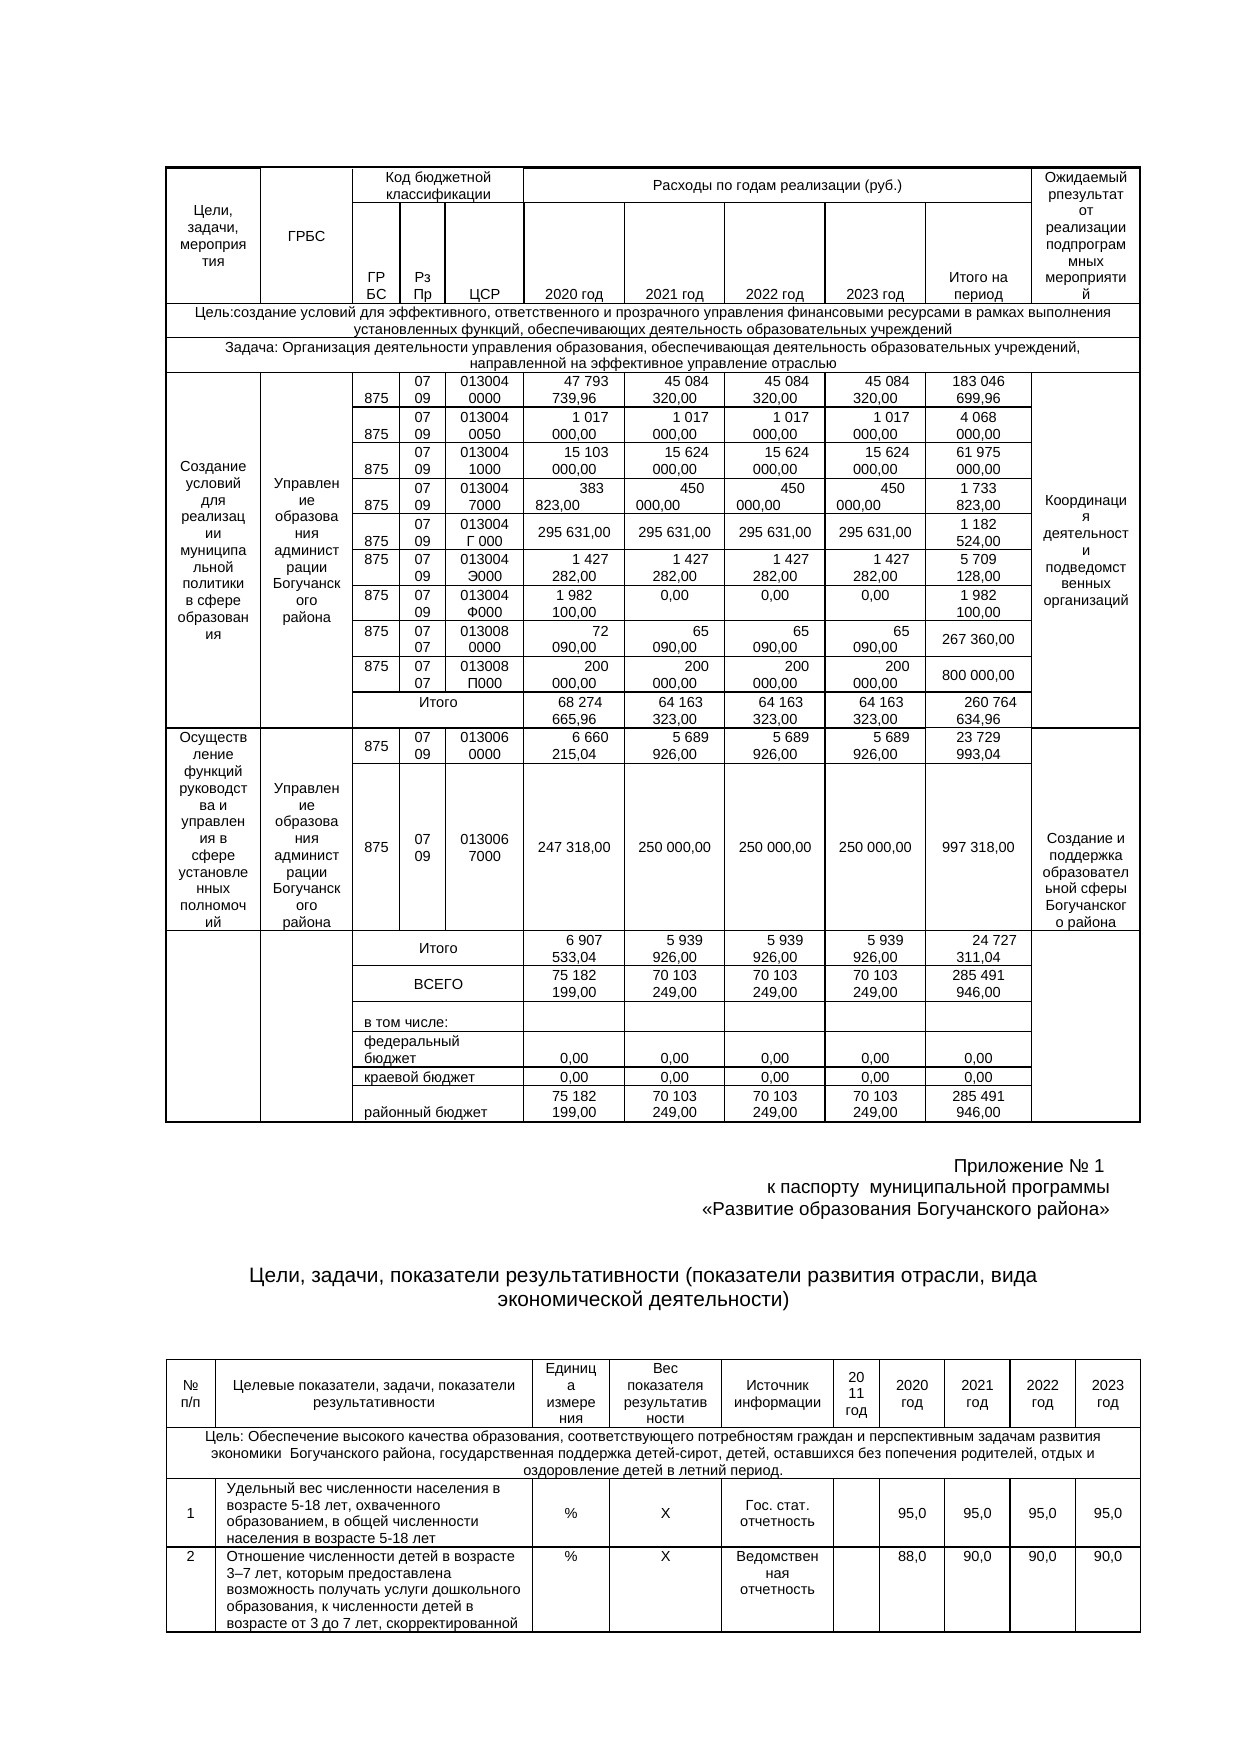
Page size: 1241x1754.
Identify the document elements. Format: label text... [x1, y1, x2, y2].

table_cell 0,00 [524, 1032, 624, 1066]
table_cell 875 [353, 373, 399, 406]
table_cell 1 427 282,00 [826, 550, 925, 584]
table_cell 5 939 926,00 [826, 931, 925, 965]
table_cell 450 000,00 [725, 479, 824, 513]
table_cell районный бюджет [353, 1086, 523, 1121]
table_cell % [533, 1479, 609, 1546]
table_cell 200 000,00 [725, 657, 824, 691]
table_cell Управление образования администрации Богучанского района [261, 729, 352, 930]
table_cell 88,0 [880, 1548, 944, 1631]
table_cell 875 [353, 550, 399, 584]
table_header Ожидаемый рпезультат от реализации подпрограммных мероприятий [1032, 169, 1139, 303]
table_cell 1 017 000,00 [725, 408, 824, 442]
table_cell 72 090,00 [524, 621, 624, 656]
table_cell 45 084 320,00 [826, 373, 925, 406]
table_cell 1 427 282,00 [725, 550, 824, 584]
table_header Цели, задачи, мероприятия [167, 169, 260, 303]
table_cell Итого на период [926, 203, 1031, 303]
table_cell 1 982 100,00 [926, 586, 1031, 620]
table_cell 1 017 000,00 [826, 408, 925, 442]
table_cell 183 046 699,96 [926, 373, 1031, 406]
table_cell ГРБС [353, 203, 399, 303]
table_cell 295 631,00 [524, 514, 624, 549]
table_header Единица измерения [533, 1360, 609, 1427]
table_cell краевой бюджет [353, 1068, 523, 1085]
table_cell 2020 год [525, 203, 624, 303]
table_cell [524, 1002, 624, 1031]
table_cell 2 [167, 1548, 215, 1631]
table_cell 15 624 000,00 [725, 443, 824, 478]
table_cell 64 163 323,00 [625, 693, 724, 727]
table_cell 0,00 [625, 1032, 724, 1066]
table_cell 200 000,00 [826, 657, 925, 691]
table_cell 450 000,00 [625, 479, 724, 513]
table_cell [834, 1479, 879, 1546]
table_cell 15 103 000,00 [524, 443, 624, 478]
table_header Источник информации [722, 1360, 833, 1427]
table_cell Цель:создание условий для эффективного, ответственного и прозрачного управления финансовыми ресурсами в рамках выполнения установленных функций, обеспечивающих деятельность образовательных учреждений [167, 304, 1139, 337]
table_cell 2022 год [725, 203, 824, 303]
table_cell 200 000,00 [625, 657, 724, 691]
table_cell 5 689 926,00 [826, 729, 925, 763]
table_cell 2021 год [625, 203, 724, 303]
table_cell 68 274 665,96 [524, 693, 624, 727]
table_cell 0130047000 [446, 479, 523, 513]
table_header ГРБС [261, 168, 352, 303]
table_cell 1 427 282,00 [524, 550, 624, 584]
table_cell Координация деятельности подведомственных организаций [1032, 373, 1139, 727]
table_cell Цель: Обеспечение высокого качества образования, соответствующего потребностям граждан и перспективным задачам развития экономики Богучанского района, государственная поддержка детей-сирот, детей, оставшихся без попечения родителей, отдых и оздоровление детей в летний период. [167, 1428, 1140, 1478]
table_cell 1 982 100,00 [524, 586, 624, 620]
table_cell 45 084 320,00 [625, 373, 724, 406]
table_cell в том числе: [353, 1002, 523, 1031]
table_cell 45 084 320,00 [725, 373, 824, 406]
table_cell 295 631,00 [826, 514, 925, 549]
table_cell 0,00 [826, 1068, 925, 1085]
table_cell 2023 год [826, 203, 925, 303]
table_header Код бюджетной классификации [353, 168, 523, 202]
table_cell Итого [353, 693, 523, 727]
table_cell 875 [353, 657, 399, 691]
table_cell 0707 [400, 657, 445, 691]
table_cell [834, 1548, 879, 1631]
table_cell 15 624 000,00 [826, 443, 925, 478]
table_cell 95,0 [1076, 1479, 1140, 1546]
table_cell 75 182 199,00 [524, 1086, 624, 1121]
table_cell 47 793 739,96 [524, 373, 624, 406]
table_cell 0709 [400, 443, 445, 478]
table_cell 875 [353, 621, 399, 656]
table_cell 0,00 [725, 1032, 824, 1066]
table_cell РзПр [401, 203, 444, 303]
table_cell 90,0 [1076, 1548, 1140, 1631]
table_cell Создание и поддержка образовательной сферы Богучанского района [1032, 729, 1139, 930]
table_header № п/п [167, 1360, 215, 1427]
table_cell 0,00 [826, 1032, 925, 1066]
table_cell 875 [353, 408, 399, 442]
table_cell 013008П000 [446, 657, 523, 691]
table_cell 5 939 926,00 [725, 931, 824, 965]
table_cell 260 764 634,96 [926, 693, 1031, 727]
table_cell 013004Ф000 [446, 586, 523, 620]
table_cell 90,0 [1011, 1548, 1075, 1631]
table_cell 5 689 926,00 [725, 729, 824, 763]
table_cell 450 000,00 [826, 479, 925, 513]
table_cell Управление образования администрации Богучанского района [261, 373, 352, 727]
table_header Целевые показатели, задачи, показатели результативности [216, 1360, 532, 1427]
table_cell 95,0 [1011, 1479, 1075, 1546]
table_cell 75 182 199,00 [524, 966, 624, 1001]
table_cell 0709 [400, 729, 445, 763]
table_cell 295 631,00 [725, 514, 824, 549]
table_cell [167, 931, 260, 1121]
table_cell Осуществление функций руководства и управления в сфере установленных полномочий [167, 729, 260, 930]
table_cell федеральный бюджет [353, 1032, 523, 1066]
table_cell 65 090,00 [725, 621, 824, 656]
table_cell Х [610, 1548, 721, 1631]
table_cell 0,00 [926, 1032, 1031, 1066]
table_cell 65 090,00 [625, 621, 724, 656]
table_cell 65 090,00 [826, 621, 925, 656]
table_cell Удельный вес численности населения в возрасте 5-18 лет, охваченного образованием, в общей численности населения в возрасте 5-18 лет [216, 1479, 532, 1546]
table_cell 875 [353, 443, 399, 478]
table_cell 875 [353, 479, 399, 513]
table_cell [625, 1002, 724, 1031]
table_cell 0,00 [926, 1068, 1031, 1085]
table_cell 267 360,00 [926, 621, 1031, 656]
table_cell 0130041000 [446, 443, 523, 478]
table_cell 5 939 926,00 [625, 931, 724, 965]
table_cell 0,00 [625, 586, 724, 620]
table_cell 875 [353, 764, 399, 930]
table_cell [261, 931, 352, 1121]
table_cell 1 427 282,00 [625, 550, 724, 584]
table_cell 0707 [400, 621, 445, 656]
table_cell 70 103 249,00 [826, 1086, 925, 1121]
table_cell 875 [353, 514, 399, 549]
table_cell 0130040050 [446, 408, 523, 442]
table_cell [722, 1548, 833, 1631]
table_cell 875 [353, 729, 399, 763]
table_cell 0,00 [725, 1068, 824, 1085]
table_cell 70 103 249,00 [625, 1086, 724, 1121]
table_cell 383 823,00 [524, 479, 624, 513]
table_cell 0130060000 [446, 729, 523, 763]
table_cell 997 318,00 [926, 764, 1031, 930]
table_cell 875 [353, 586, 399, 620]
table_cell Задача: Организация деятельности управления образования, обеспечивающая деятельность образовательных учреждений, направленной на эффективное управление отраслью [167, 338, 1139, 372]
table_header Приложение № 1 к паспорту муниципальной программы «Развитие образования Богучанского района» Цели, задачи, показатели результативности (показатели развития отрасли, вида экономической деятельности) [166, 1155, 1121, 1311]
table_cell 64 163 323,00 [725, 693, 824, 727]
table_header 2011 год [834, 1360, 879, 1427]
table_cell 250 000,00 [625, 764, 724, 930]
table_cell 5 689 926,00 [625, 729, 724, 763]
table_cell 0709 [400, 373, 445, 406]
table_cell 0,00 [826, 586, 925, 620]
table_cell 800 000,00 [926, 657, 1031, 691]
table_cell 70 103 249,00 [725, 1086, 824, 1121]
table_cell 70 103 249,00 [625, 966, 724, 1001]
table_cell 200 000,00 [524, 657, 624, 691]
table_cell 5 709 128,00 [926, 550, 1031, 584]
table_header 2023 год [1076, 1360, 1140, 1427]
table_cell 61 975 000,00 [926, 443, 1031, 478]
table_cell Итого [353, 931, 523, 965]
table_cell 013004Г 000 [446, 514, 523, 549]
table_cell 1 017 000,00 [625, 408, 724, 442]
table_cell 15 624 000,00 [625, 443, 724, 478]
table_cell Х [610, 1479, 721, 1546]
table_cell 1 182 524,00 [926, 514, 1031, 549]
table_cell 24 727 311,04 [926, 931, 1031, 965]
table_cell 90,0 [945, 1548, 1009, 1631]
table_cell 0,00 [524, 1068, 624, 1085]
table_cell [826, 1002, 925, 1031]
table_cell 95,0 [880, 1479, 944, 1546]
table_cell 95,0 [945, 1479, 1009, 1546]
table_cell 23 729 993,04 [926, 728, 1031, 763]
table_header 2020 год [880, 1360, 944, 1427]
table_header Вес показателя результативности [610, 1360, 721, 1427]
table_cell 4 068 000,00 [926, 408, 1031, 442]
table_cell 64 163 323,00 [826, 693, 925, 727]
table_cell 247 318,00 [524, 764, 624, 930]
table_cell 0709 [400, 586, 445, 620]
table_header 2022 год [1011, 1360, 1075, 1427]
table_cell 285 491 946,00 [926, 1086, 1031, 1121]
table_header 2021 год [945, 1360, 1009, 1427]
table_cell 6 907 533,04 [524, 931, 624, 965]
table_cell [1032, 931, 1139, 1121]
table_cell 0130040000 [446, 373, 523, 406]
table_cell ВСЕГО [353, 966, 523, 1001]
table_cell Создание условий для реализации муниципальной политики в сфере образования [167, 373, 260, 727]
table_cell 1 017 000,00 [524, 408, 624, 442]
table_cell 250 000,00 [725, 764, 824, 930]
table_cell [926, 1002, 1031, 1031]
table_cell 0709 [400, 550, 445, 584]
table_cell 013004Э000 [446, 550, 523, 584]
table_cell ЦСР [446, 203, 523, 303]
table_cell 0709 [400, 479, 445, 513]
table_cell 0130080000 [446, 621, 523, 656]
table_cell 70 103 249,00 [826, 966, 925, 1001]
table_cell 0709 [400, 764, 445, 930]
table_cell 295 631,00 [625, 514, 724, 549]
table_cell 0130067000 [446, 764, 523, 930]
table_cell 1 [167, 1479, 215, 1546]
table_cell 285 491 946,00 [926, 966, 1031, 1001]
table_cell 0,00 [725, 586, 824, 620]
table_header Расходы по годам реализации (руб.) [524, 169, 1031, 202]
table_cell 0,00 [625, 1068, 724, 1085]
table_cell 1 733 823,00 [926, 479, 1031, 513]
table_cell [725, 1002, 824, 1031]
table_cell 250 000,00 [826, 764, 925, 930]
table_cell 0709 [400, 408, 445, 442]
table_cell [216, 1548, 532, 1631]
table_cell 6 660 215,04 [524, 729, 624, 763]
table_cell Гос. стат. отчетность [722, 1479, 833, 1546]
table_cell 70 103 249,00 [725, 966, 824, 1001]
table_cell 0709 [400, 514, 445, 549]
table_cell % [533, 1548, 609, 1631]
